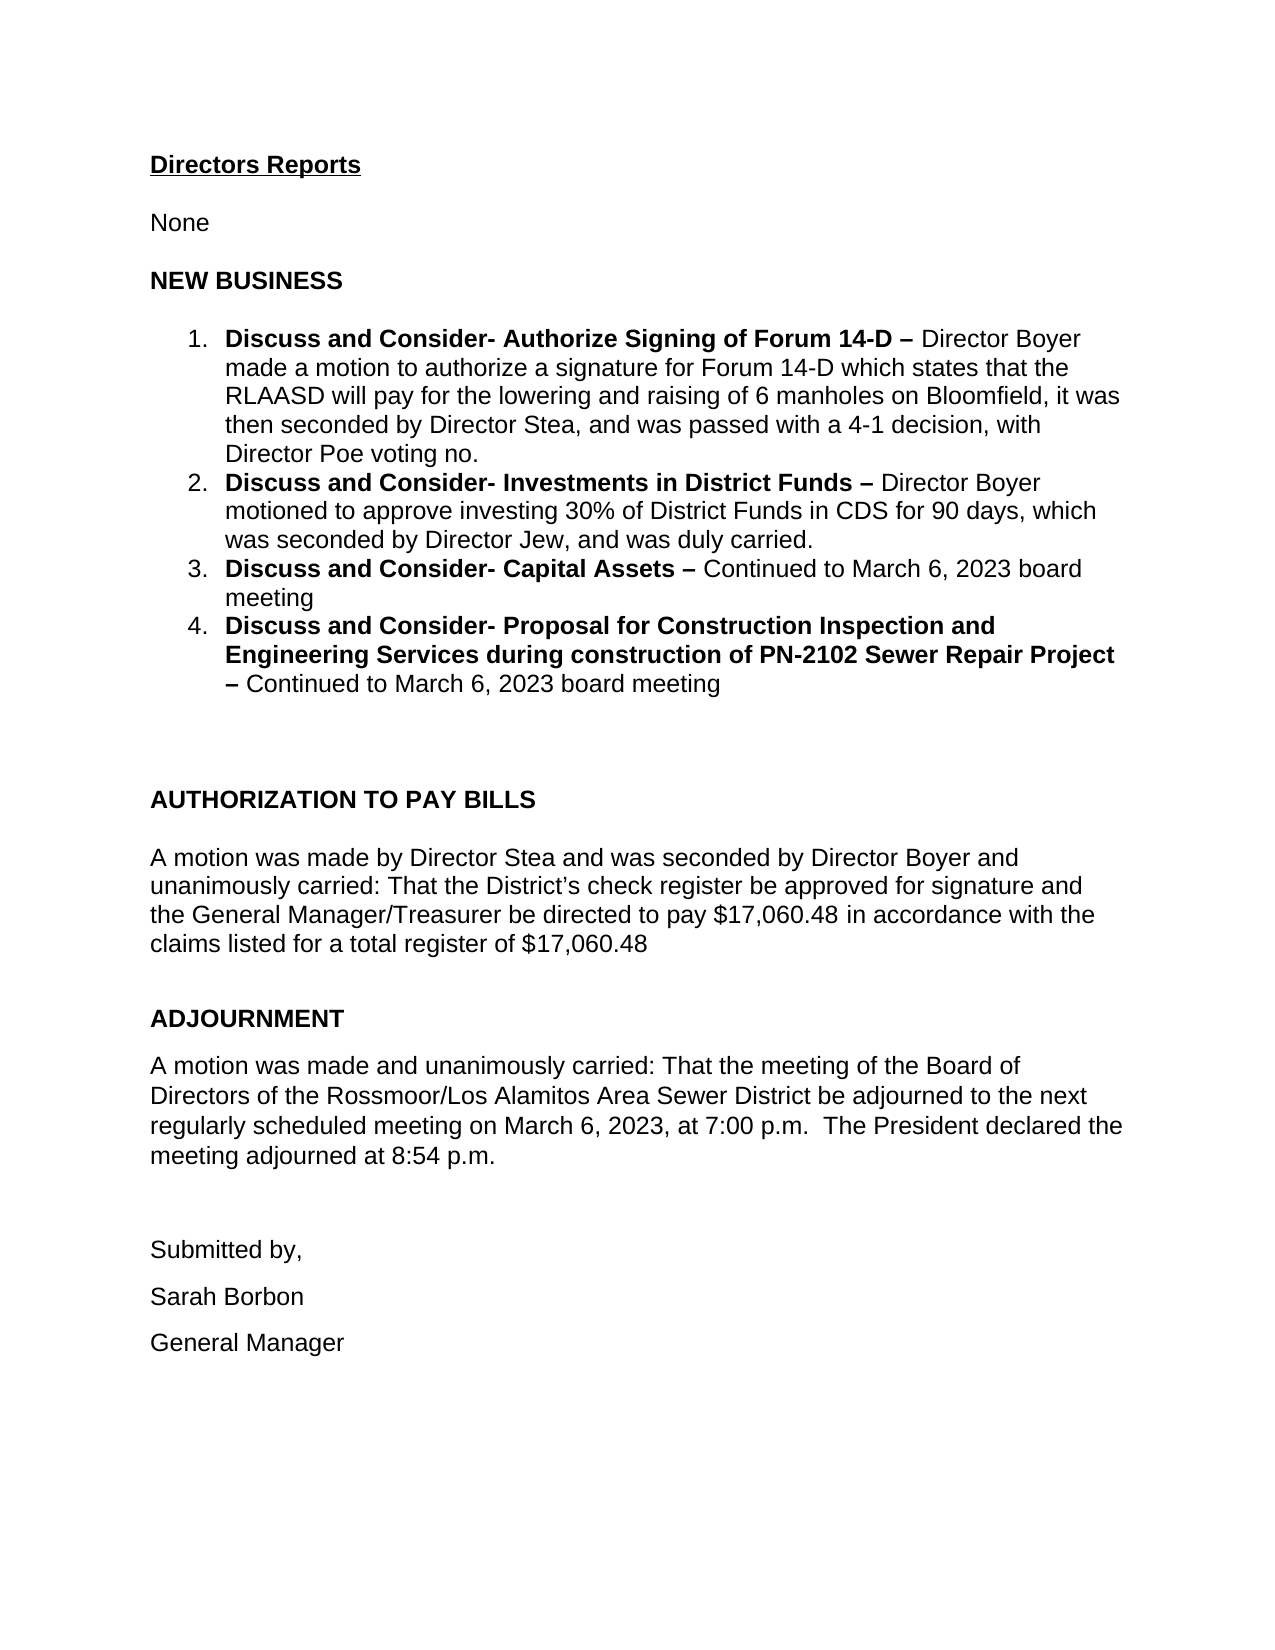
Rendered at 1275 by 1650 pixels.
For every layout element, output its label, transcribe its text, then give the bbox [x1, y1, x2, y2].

list Discuss and Consider- Proposal for Construction Inspection and Engineering Services during construction of PN-2102 Sewer Repair Project – Continued to March 6, 2023 board meeting [187, 611, 1125, 697]
text A motion was made by Director Stea and was seconded by Director Boyer and unanimously carried: That the District’s check register be approved for signature and the General Manager/Treasurer be directed to pay $17,060.48 in accordance with the claims listed for a total register of $17,060.48 [150, 842, 1125, 957]
list Discuss and Consider- Investments in District Funds – Director Boyer motioned to approve investing 30% of District Funds in CDS for 90 days, which was seconded by Director Jew, and was duly carried. [187, 467, 1125, 554]
list Discuss and Consider- Capital Assets – Continued to March 6, 2023 board meeting [187, 554, 1125, 611]
text A motion was made and unanimously carried: That the meeting of the Board of Directors of the Rossmoor/Los Alamitos Area Sewer District be adjourned to the next regularly scheduled meeting on March 6, 2023, at 7:00 p.m. The President declared the meeting adjourned at 8:54 p.m. [150, 1051, 1125, 1170]
text Submitted by, [150, 1235, 1125, 1264]
list Discuss and Consider- Authorize Signing of Forum 14-D – Director Boyer made a motion to authorize a signature for Forum 14-D which states that the RLAASD will pay for the lowering and raising of 6 manholes on Bloomfield, it was then seconded by Director Stea, and was passed with a 4-1 decision, with Director Poe voting no. [187, 324, 1125, 467]
text ADJOURNMENT [150, 1004, 1125, 1033]
text Sarah Borbon [150, 1282, 1125, 1310]
text General Manager [150, 1328, 1125, 1357]
text None [150, 208, 1125, 237]
text Directors Reports [150, 150, 1125, 179]
text AUTHORIZATION TO PAY BILLS [150, 784, 1125, 813]
text NEW BUSINESS [150, 266, 1125, 294]
